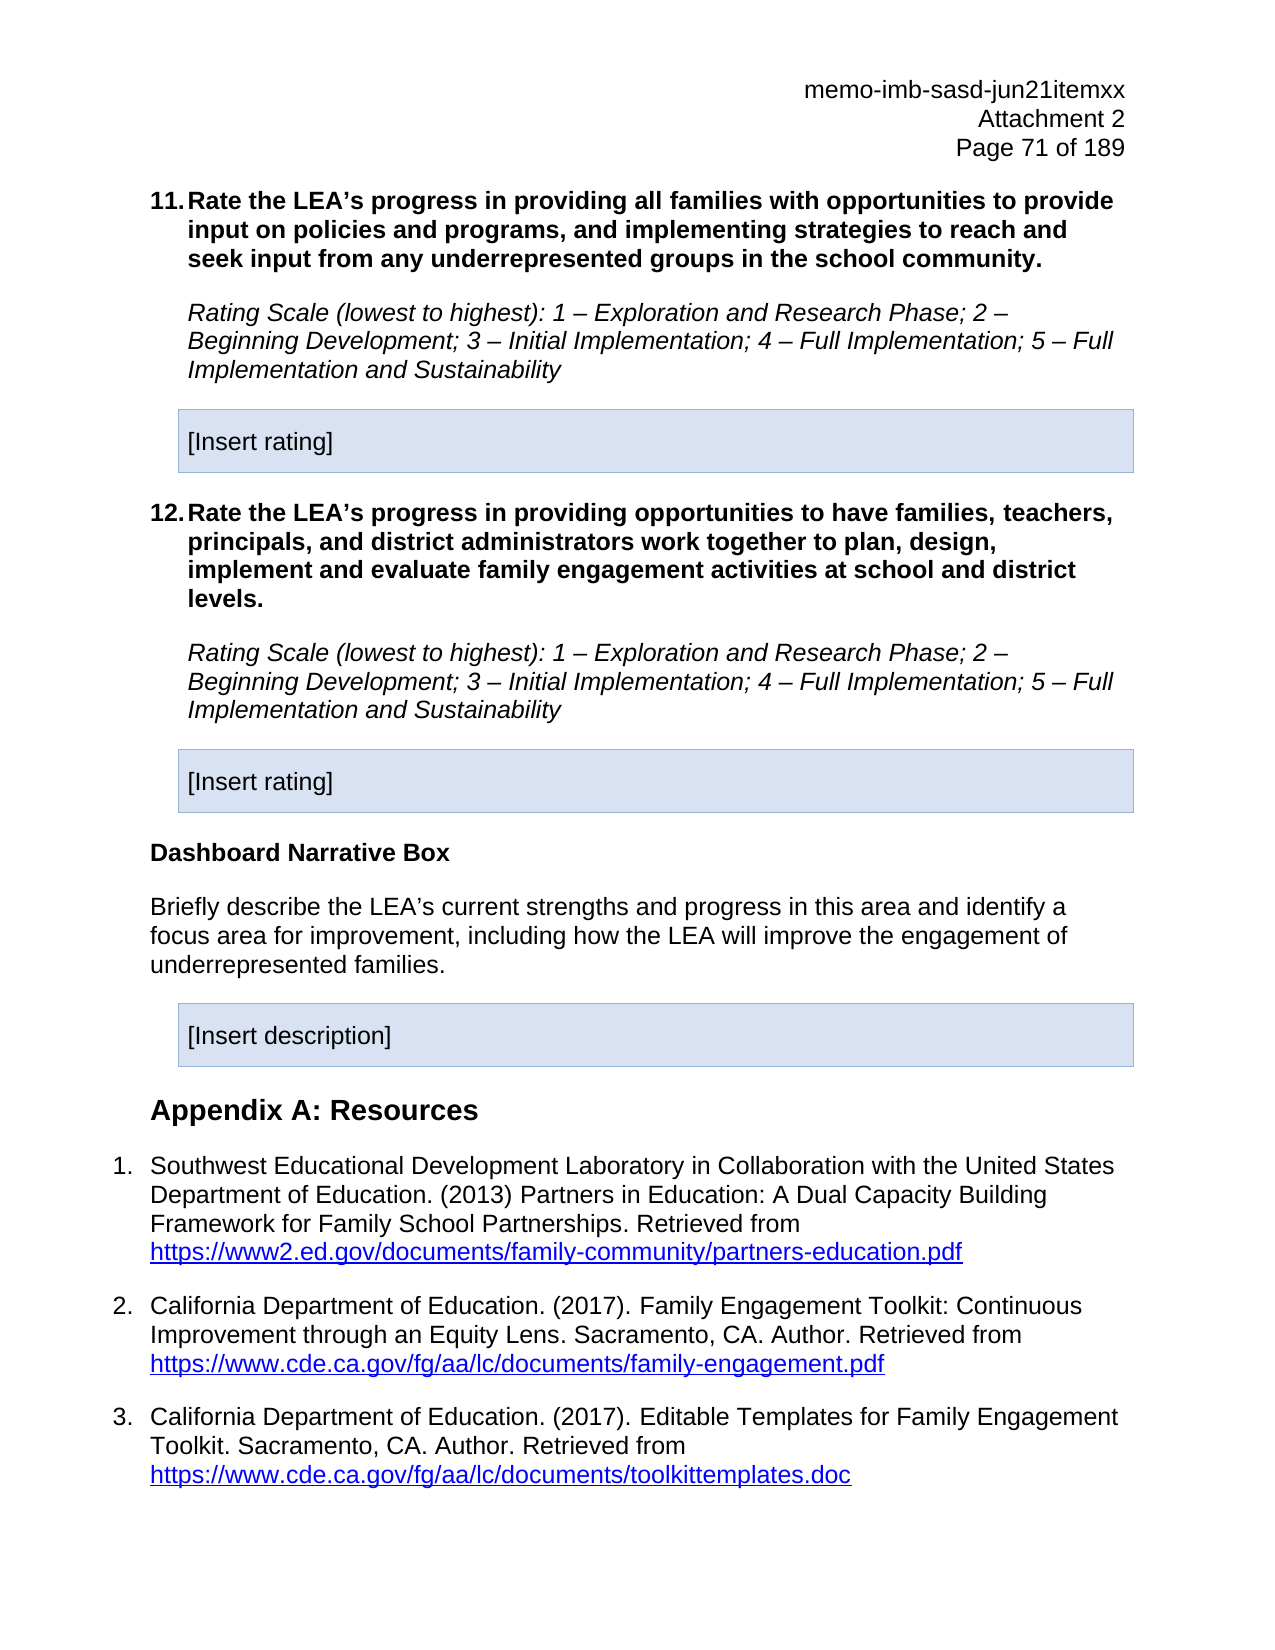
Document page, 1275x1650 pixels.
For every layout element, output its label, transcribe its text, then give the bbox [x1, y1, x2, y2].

list Rate the LEA’s progress in providing all families with opportunities to provide input on policies and programs, and implementing strategies to reach and seek input from any underrepresented groups in the school community. [150, 186, 1125, 272]
list Southwest Educational Development Laboratory in Collaboration with the United States Department of Education. (2013) Partners in Education: A Dual Capacity Building Framework for Family School Partnerships. Retrieved from https://www2.ed.gov/documents/family-community/partners-education.pdf [112, 1151, 1125, 1266]
text [Insert rating] [179, 750, 1133, 812]
text [Insert description] [179, 1004, 1133, 1066]
subtitle Appendix A: Resources [150, 1092, 1125, 1126]
list California Department of Education. (2017). Family Engagement Toolkit: Continuous Improvement through an Equity Lens. Sacramento, CA. Author. Retrieved from https://www.cde.ca.gov/fg/aa/lc/documents/family-engagement.pdf [112, 1291, 1125, 1377]
text [Insert rating] [179, 410, 1133, 472]
list California Department of Education. (2017). Editable Templates for Family Engagement Toolkit. Sacramento, CA. Author. Retrieved from https://www.cde.ca.gov/fg/aa/lc/documents/toolkittemplates.doc [112, 1402, 1125, 1488]
text Briefly describe the LEA’s current strengths and progress in this area and identify a focus area for improvement, including how the LEA will improve the engagement of underrepresented families. [150, 892, 1125, 978]
list Rate the LEA’s progress in providing opportunities to have families, teachers, principals, and district administrators work together to plan, design, implement and evaluate family engagement activities at school and district levels. [150, 498, 1125, 613]
text Dashboard Narrative Box [150, 838, 1125, 867]
